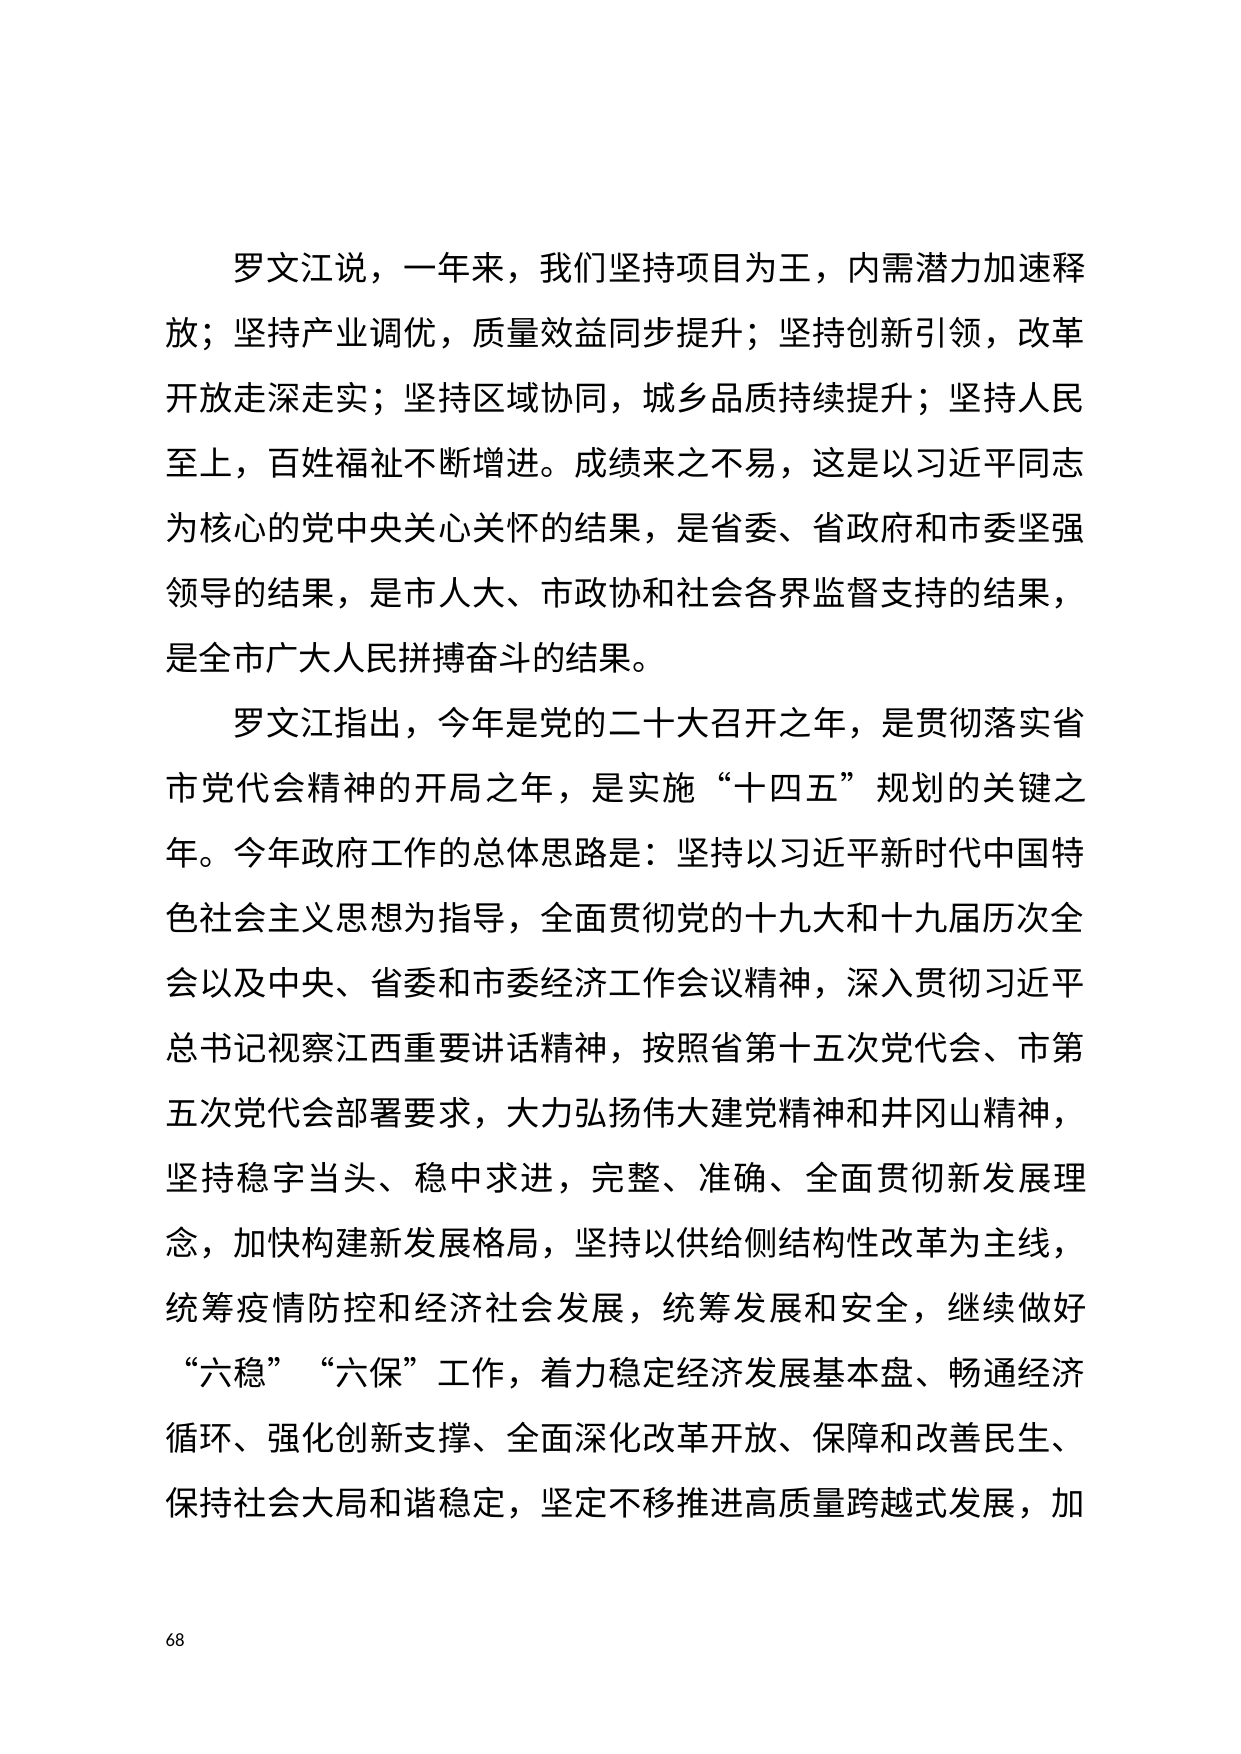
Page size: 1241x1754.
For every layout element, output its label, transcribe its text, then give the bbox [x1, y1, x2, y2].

text 罗文江说，一年来，我们坚持项目为王，内需潜力加速释放；坚持产业调优，质量效益同步提升；坚持创新引领，改革开放走深走实；坚持区域协同，城乡品质持续提升；坚持人民至上，百姓福祉不断增进。成绩来之不易，这是以习近平同志为核心的党中央关心关怀的结果，是省委、省政府和市委坚强领导的结果，是市人大、市政协和社会各界监督支持的结果，是全市广大人民拼搏奋斗的结果。 [165, 233, 1087, 688]
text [165, 688, 1087, 1533]
